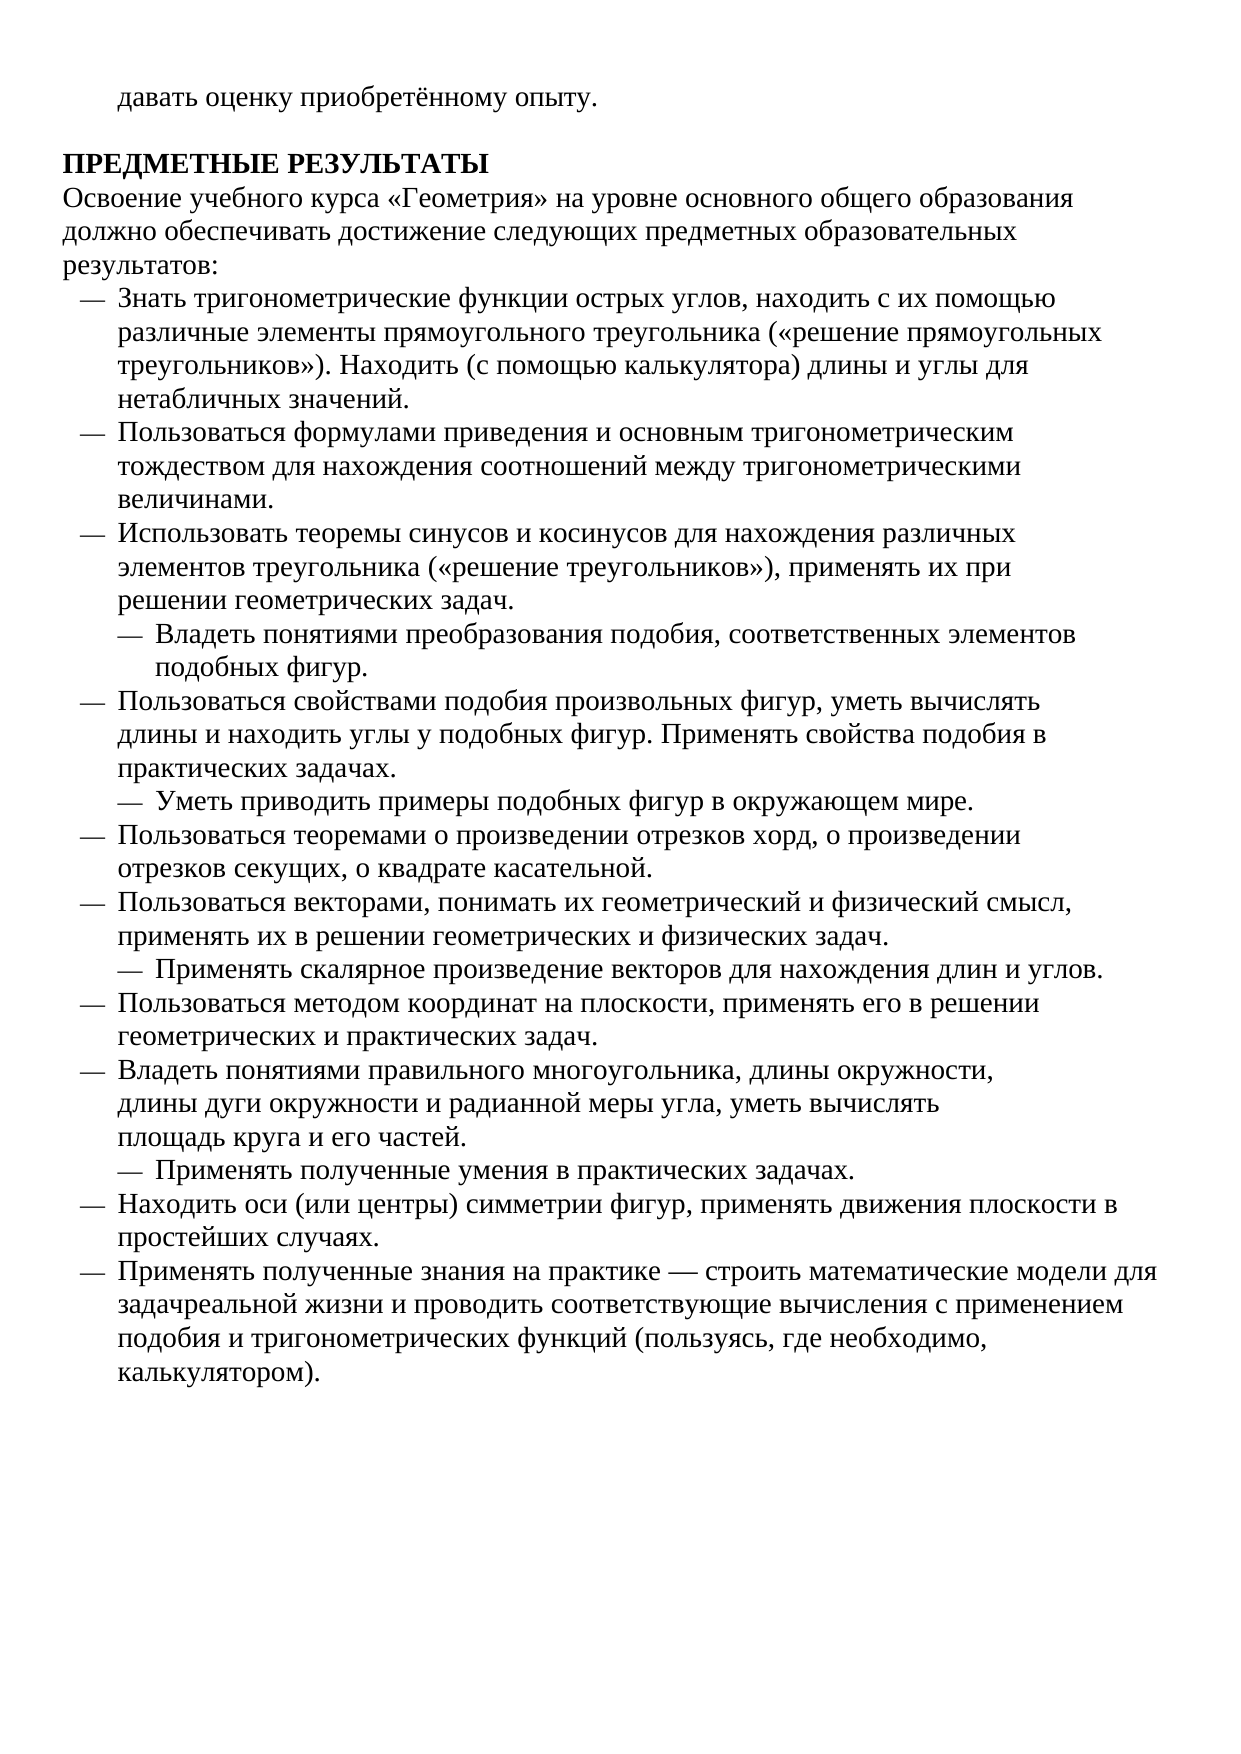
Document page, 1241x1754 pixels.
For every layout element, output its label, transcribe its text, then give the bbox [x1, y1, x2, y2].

list Применять полученные знания на практике — строить математические модели для задачреальной жизни и проводить соответствующие вычисления с применением подобия и тригонометрических функций (пользуясь, где необходимо, калькулятором). [80, 1253, 1163, 1387]
list Пользоваться векторами, понимать их геометрический и физический смысл, применять их в решении геометрических и физических задач. [80, 884, 1121, 951]
list Применять полученные умения в практических задачах. [117, 1152, 1163, 1186]
list Знать тригонометрические функции острых углов, находить с их помощью различные элементы прямоугольного треугольника («решение прямоугольных треугольников»). Находить (с помощью калькулятора) длины и углы для нетабличных значений. [80, 280, 1144, 414]
list Пользоваться свойствами подобия произвольных фигур, уметь вычислять длины и находить углы у подобных фигур. Применять свойства подобия в практических задачах. [80, 683, 1122, 783]
list Использовать теоремы синусов и косинусов для нахождения различных элементов треугольника («решение треугольников»), применять их при решении геометрических задач. [80, 515, 1092, 616]
list Уметь приводить примеры подобных фигур в окружающем мире. [117, 783, 1163, 817]
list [80, 79, 1130, 113]
list Применять скалярное произведение векторов для нахождения длин и углов. [117, 951, 1163, 985]
list Владеть понятиями преобразования подобия, соответственных элементов подобных фигур. [117, 616, 1163, 683]
list Владеть понятиями правильного многоугольника, длины окружности, длины дуги окружности и радианной меры угла, уметь вычислять площадь круга и его частей. [80, 1052, 1014, 1152]
list Находить оси (или центры) симметрии фигур, применять движения плоскости в простейших случаях. [80, 1186, 1127, 1253]
text Освоение учебного курса «Геометрия» на уровне основного общего образования должно обеспечивать достижение следующих предметных образовательных результатов: [62, 180, 1146, 280]
list Пользоваться формулами приведения и основным тригонометрическим тождеством для нахождения соотношений между тригонометрическими величинами. [80, 414, 1077, 515]
text ПРЕДМЕТНЫЕ РЕЗУЛЬТАТЫ [62, 146, 1163, 180]
list Пользоваться методом координат на плоскости, применять его в решении геометрических и практических задач. [80, 985, 1119, 1052]
list Пользоваться теоремами о произведении отрезков хорд, о произведении отрезков секущих, о квадрате касательной. [80, 817, 1130, 884]
